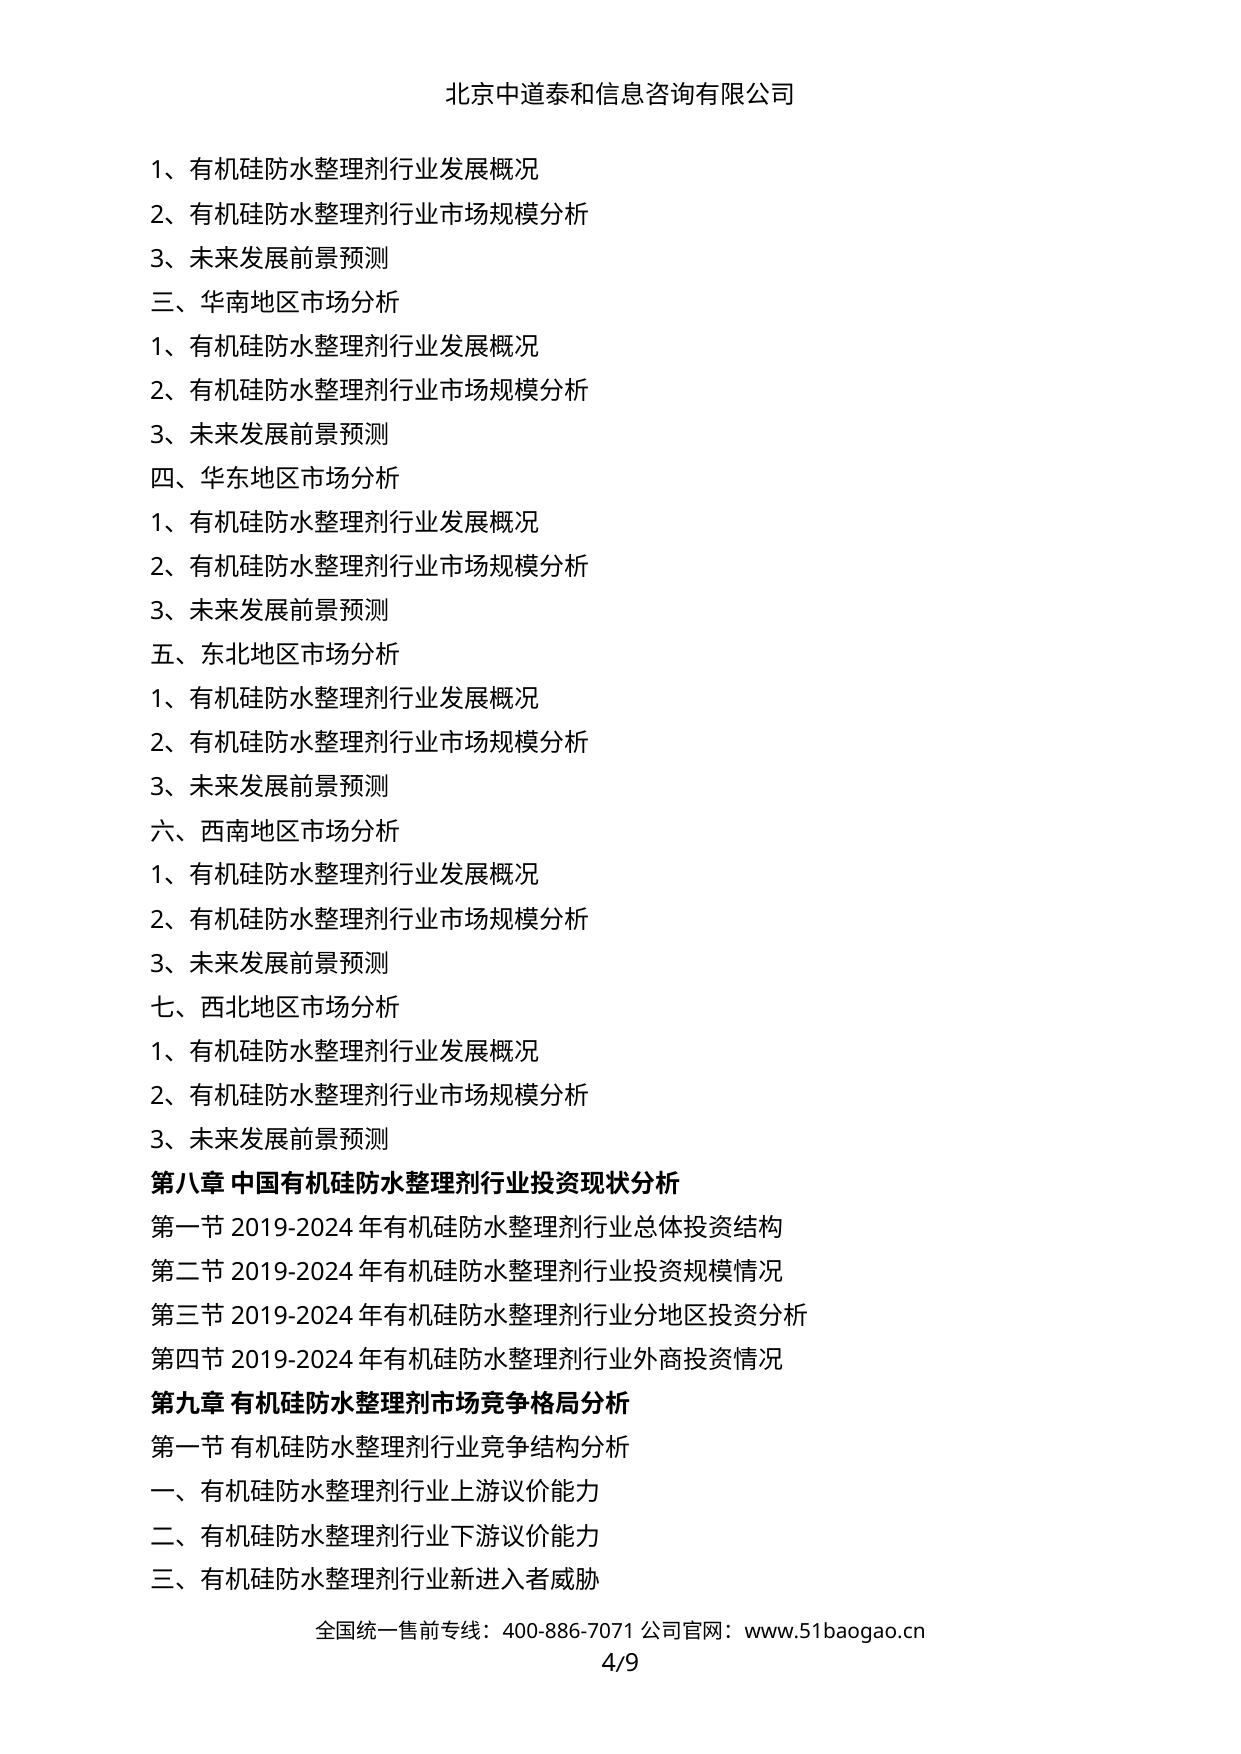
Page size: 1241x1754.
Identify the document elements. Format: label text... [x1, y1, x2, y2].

text 2、有机硅防水整理剂行业市场规模分析 [150, 1075, 1090, 1112]
text 1、有机硅防水整理剂行业发展概况 [150, 326, 1090, 362]
text 1、有机硅防水整理剂行业发展概况 [150, 150, 1090, 186]
text 2、有机硅防水整理剂行业市场规模分析 [150, 194, 1090, 230]
text 七、西北地区市场分析 [150, 987, 1090, 1023]
text 1、有机硅防水整理剂行业发展概况 [150, 1031, 1090, 1067]
text 3、未来发展前景预测 [150, 238, 1090, 274]
text 第二节 2019-2024年有机硅防水整理剂行业投资规模情况 [150, 1252, 1090, 1288]
text 三、有机硅防水整理剂行业新进入者威胁 [150, 1560, 1090, 1596]
text 3、未来发展前景预测 [150, 1119, 1090, 1156]
text 2、有机硅防水整理剂行业市场规模分析 [150, 370, 1090, 407]
text 3、未来发展前景预测 [150, 591, 1090, 627]
text 1、有机硅防水整理剂行业发展概况 [150, 855, 1090, 891]
text 1、有机硅防水整理剂行业发展概况 [150, 502, 1090, 539]
text 2、有机硅防水整理剂行业市场规模分析 [150, 547, 1090, 583]
text 第一节 2019-2024年有机硅防水整理剂行业总体投资结构 [150, 1207, 1090, 1244]
text 三、华南地区市场分析 [150, 282, 1090, 318]
text 第九章 有机硅防水整理剂市场竞争格局分析 [150, 1384, 1090, 1420]
text 六、西南地区市场分析 [150, 811, 1090, 847]
text 第八章 中国有机硅防水整理剂行业投资现状分析 [150, 1163, 1090, 1200]
text 3、未来发展前景预测 [150, 943, 1090, 979]
text 一、有机硅防水整理剂行业上游议价能力 [150, 1472, 1090, 1508]
text 第三节 2019-2024年有机硅防水整理剂行业分地区投资分析 [150, 1296, 1090, 1332]
text 3、未来发展前景预测 [150, 767, 1090, 803]
text 3、未来发展前景预测 [150, 414, 1090, 451]
text 第四节 2019-2024年有机硅防水整理剂行业外商投资情况 [150, 1340, 1090, 1376]
text 2、有机硅防水整理剂行业市场规模分析 [150, 899, 1090, 935]
text 第一节 有机硅防水整理剂行业竞争结构分析 [150, 1428, 1090, 1464]
text 五、东北地区市场分析 [150, 635, 1090, 671]
text 1、有机硅防水整理剂行业发展概况 [150, 679, 1090, 715]
text 四、华东地区市场分析 [150, 458, 1090, 495]
text 2、有机硅防水整理剂行业市场规模分析 [150, 723, 1090, 759]
text 二、有机硅防水整理剂行业下游议价能力 [150, 1516, 1090, 1552]
